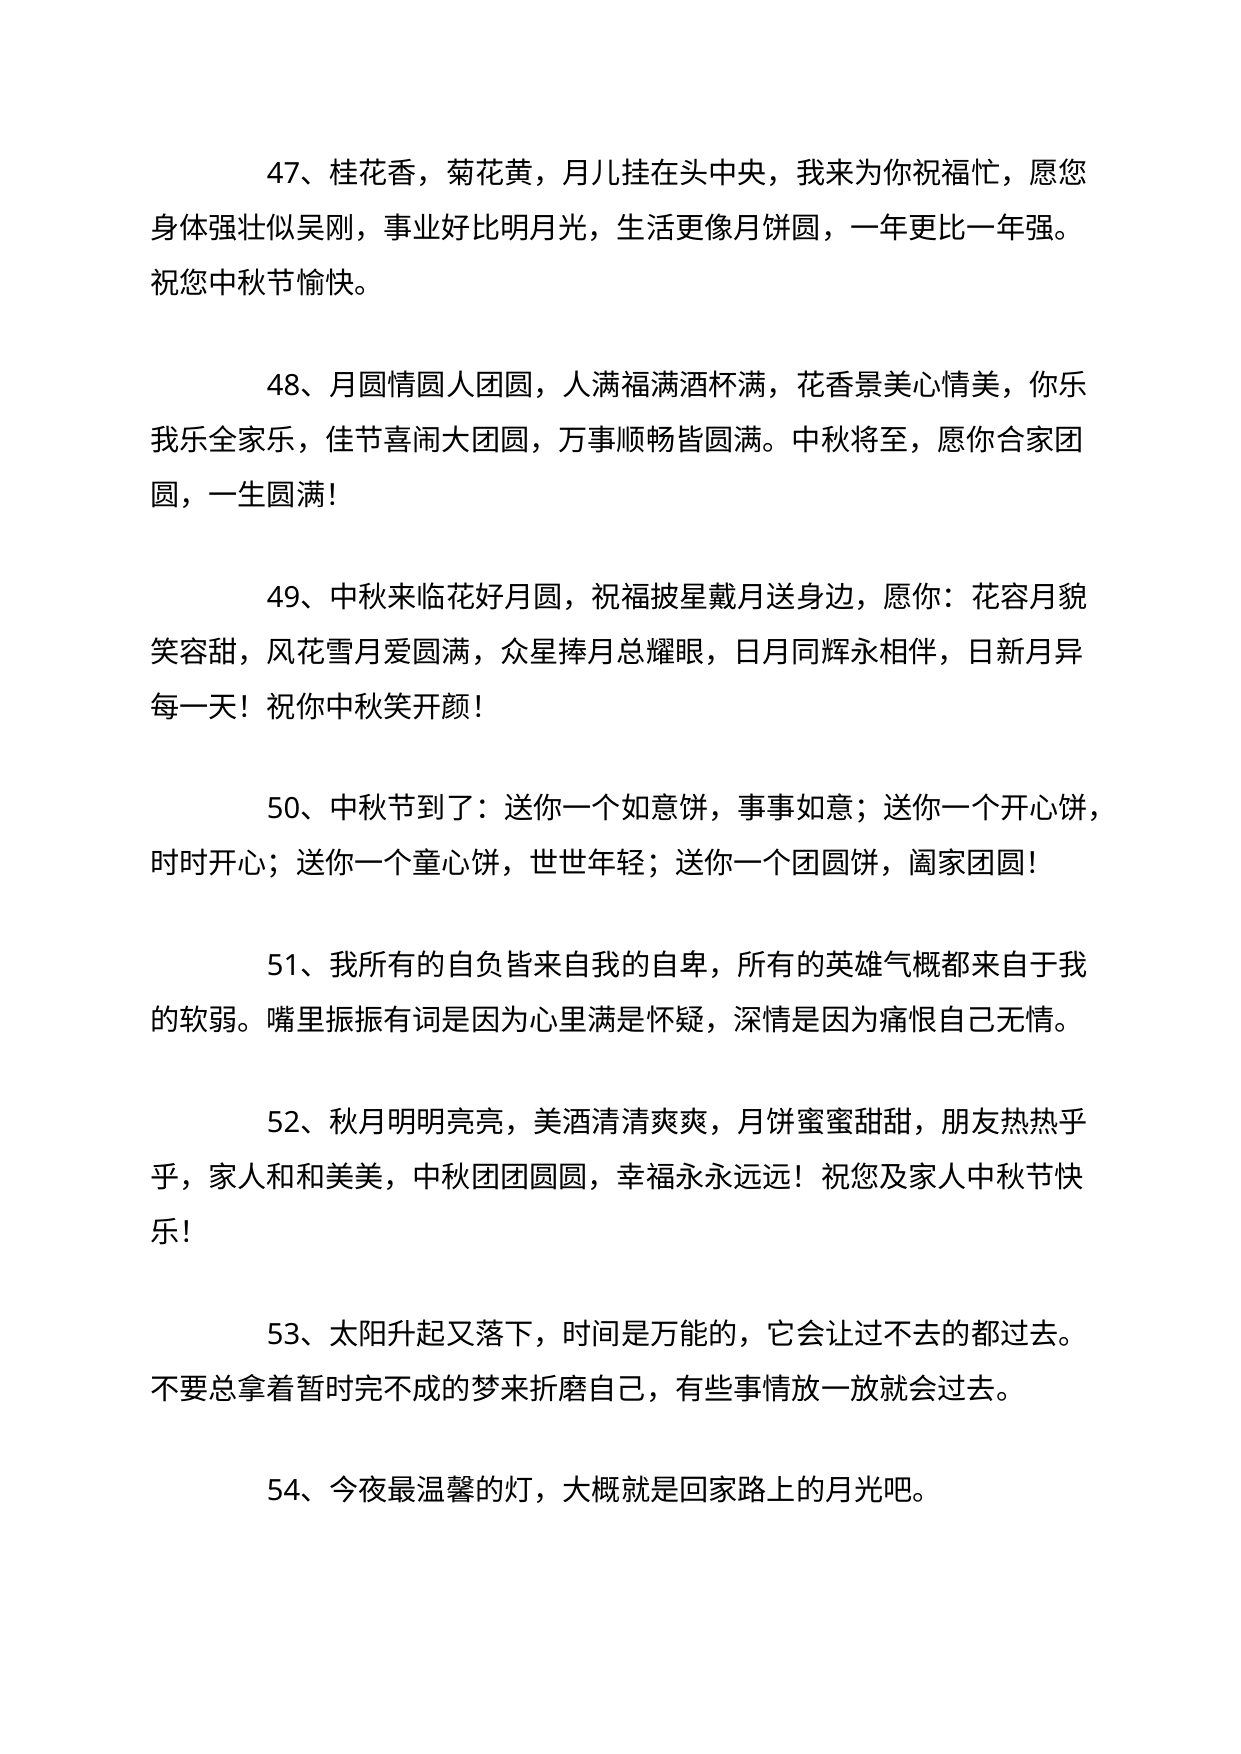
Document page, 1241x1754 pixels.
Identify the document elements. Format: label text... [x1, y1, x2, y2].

text 49、中秋来临花好月圆，祝福披星戴月送身边，愿你：花容月貌笑容甜，风花雪月爱圆满，众星捧月总耀眼，日月同辉永相伴，日新月异每一天！祝你中秋笑开颜！ [150, 573, 1090, 726]
text 51、我所有的自负皆来自我的自卑，所有的英雄气概都来自于我的软弱。嘴里振振有词是因为心里满是怀疑，深情是因为痛恨自己无情。 [150, 942, 1090, 1039]
text 50、中秋节到了：送你一个如意饼，事事如意；送你一个开心饼，时时开心；送你一个童心饼，世世年轻；送你一个团圆饼，阖家团圆！ [150, 785, 1090, 882]
text 48、月圆情圆人团圆，人满福满酒杯满，花香景美心情美，你乐我乐全家乐，佳节喜闹大团圆，万事顺畅皆圆满。中秋将至，愿你合家团圆，一生圆满！ [150, 362, 1090, 514]
text 52、秋月明明亮亮，美酒清清爽爽，月饼蜜蜜甜甜，朋友热热乎乎，家人和和美美，中秋团团圆圆，幸福永永远远！祝您及家人中秋节快乐！ [150, 1098, 1090, 1251]
text 54、今夜最温馨的灯，大概就是回家路上的月光吧。 [150, 1467, 1090, 1509]
text 53、太阳升起又落下，时间是万能的，它会让过不去的都过去。不要总拿着暂时完不成的梦来折磨自己，有些事情放一放就会过去。 [150, 1310, 1090, 1407]
text 47、桂花香，菊花黄，月儿挂在头中央，我来为你祝福忙，愿您身体强壮似吴刚，事业好比明月光，生活更像月饼圆，一年更比一年强。祝您中秋节愉快。 [150, 150, 1090, 302]
